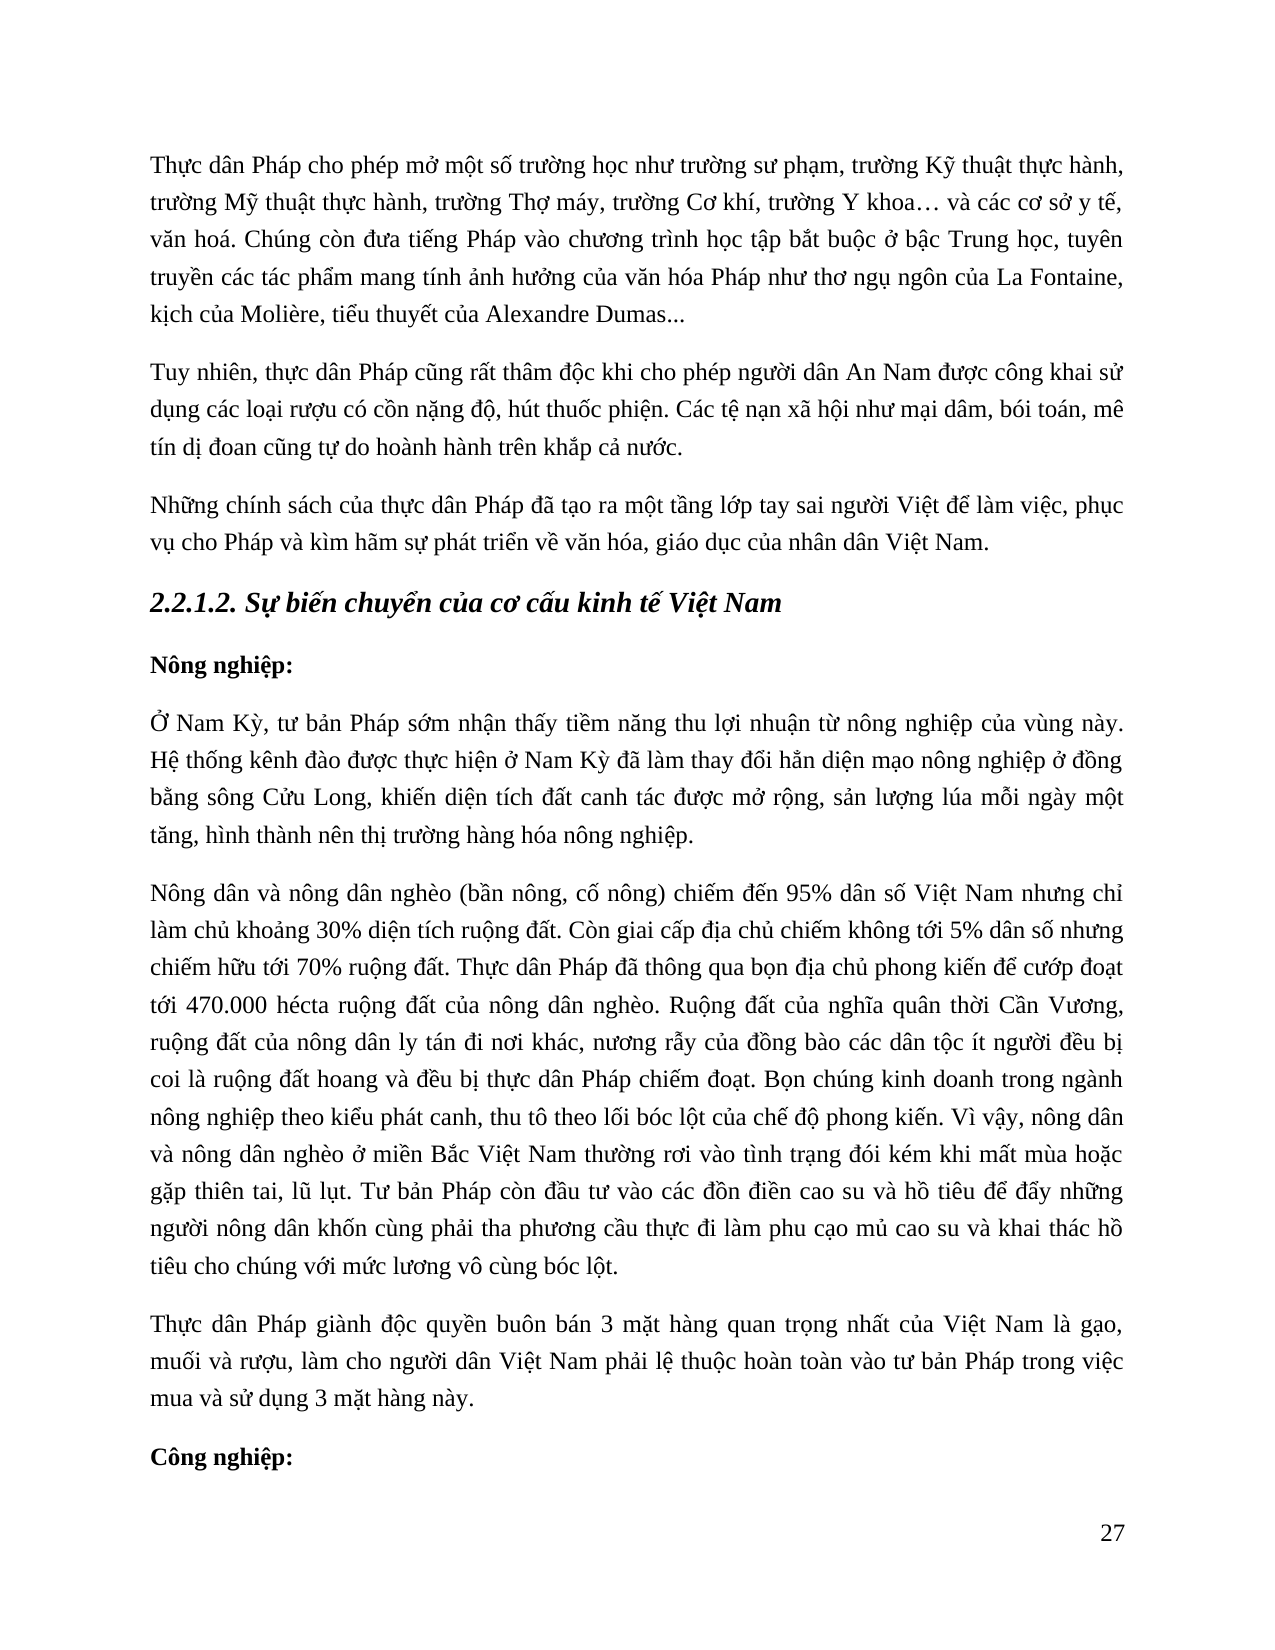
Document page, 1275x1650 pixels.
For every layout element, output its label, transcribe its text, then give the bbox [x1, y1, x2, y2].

text Thực dân Pháp cho phép mở một số trường học như trường sư phạm, trường Kỹ thuật thực hành, trường Mỹ thuật thực hành, trường Thợ máy, trường Cơ khí, trường Y khoa… và các cơ sở y tế, văn hoá. Chúng còn đưa tiếng Pháp vào chương trình học tập bắt buộc ở bậc Trung học, tuyên truyền các tác phẩm mang tính ảnh hưởng của văn hóa Pháp như thơ ngụ ngôn của La Fontaine, kịch của Molière, tiểu thuyết của Alexandre Dumas... [150, 150, 1125, 328]
text 2.2.1.2. Sự biến chuyển của cơ cấu kinh tế Việt Nam [150, 585, 1125, 619]
text Tuy nhiên, thực dân Pháp cũng rất thâm độc khi cho phép người dân An Nam được công khai sử dụng các loại rượu có cồn nặng độ, hút thuốc phiện. Các tệ nạn xã hội như mại dâm, bói toán, mê tín dị đoan cũng tự do hoành hành trên khắp cả nước. [150, 357, 1125, 461]
text Công nghiệp: [150, 1442, 1125, 1470]
text Thực dân Pháp giành độc quyền buôn bán 3 mặt hàng quan trọng nhất của Việt Nam là gạo, muối và rượu, làm cho người dân Việt Nam phải lệ thuộc hoàn toàn vào tư bản Pháp trong việc mua và sử dụng 3 mặt hàng này. [150, 1309, 1125, 1412]
text Những chính sách của thực dân Pháp đã tạo ra một tầng lớp tay sai người Việt để làm việc, phục vụ cho Pháp và kìm hãm sự phát triển về văn hóa, giáo dục của nhân dân Việt Nam. [150, 490, 1125, 556]
text Ở Nam Kỳ, tư bản Pháp sớm nhận thấy tiềm năng thu lợi nhuận từ nông nghiệp của vùng này. Hệ thống kênh đào được thực hiện ở Nam Kỳ đã làm thay đổi hẳn diện mạo nông nghiệp ở đồng bằng sông Cửu Long, khiến diện tích đất canh tác được mở rộng, sản lượng lúa mỗi ngày một tăng, hình thành nên thị trường hàng hóa nông nghiệp. [150, 708, 1125, 848]
text Nông dân và nông dân nghèo (bần nông, cố nông) chiếm đến 95% dân số Việt Nam nhưng chỉ làm chủ khoảng 30% diện tích ruộng đất. Còn giai cấp địa chủ chiếm không tới 5% dân số nhưng chiếm hữu tới 70% ruộng đất. Thực dân Pháp đã thông qua bọn địa chủ phong kiến để cướp đoạt tới 470.000 hécta ruộng đất của nông dân nghèo. Ruộng đất của nghĩa quân thời Cần Vương, ruộng đất của nông dân ly tán đi nơi khác, nương rẫy của đồng bào các dân tộc ít người đều bị coi là ruộng đất hoang và đều bị thực dân Pháp chiếm đoạt. Bọn chúng kinh doanh trong ngành nông nghiệp theo kiểu phát canh, thu tô theo lối bóc lột của chế độ phong kiến. Vì vậy, nông dân và nông dân nghèo ở miền Bắc Việt Nam thường rơi vào tình trạng đói kém khi mất mùa hoặc gặp thiên tai, lũ lụt. Tư bản Pháp còn đầu tư vào các đồn điền cao su và hồ tiêu để đẩy những người nông dân khốn cùng phải tha phương cầu thực đi làm phu cạo mủ cao su và khai thác hồ tiêu cho chúng với mức lương vô cùng bóc lột. [150, 878, 1125, 1279]
text Nông nghiệp: [150, 650, 1125, 678]
